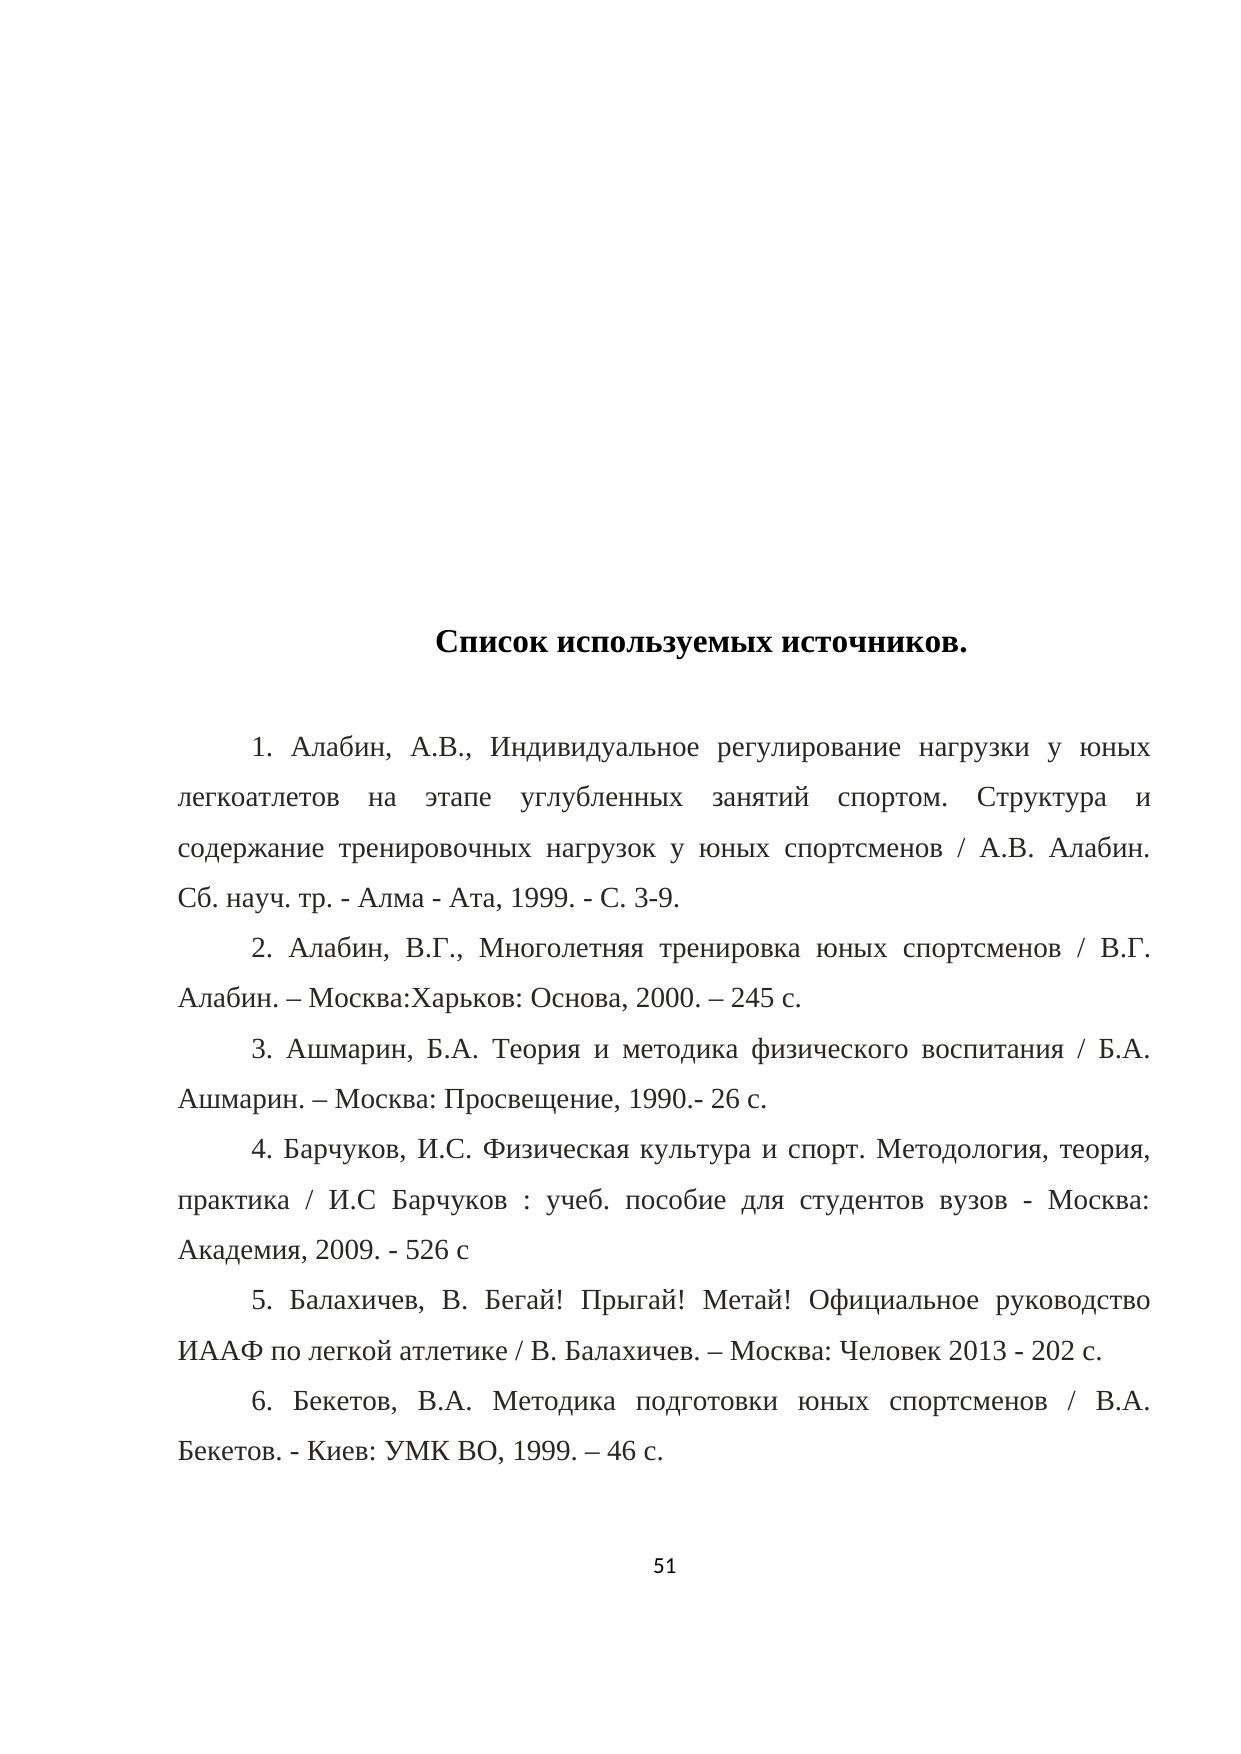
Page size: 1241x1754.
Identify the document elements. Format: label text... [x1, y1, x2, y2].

text 2. Алабин, В.Г., Многолетняя тренировка юных спортсменов / В.Г. Алабин. – Москва:Харьков: Основа, 2000. – 245 с. [177, 930, 1152, 1014]
text 6. Бекетов, В.А. Методика подготовки юных спортсменов / В.А. Бекетов. - Киев: УМК ВО, 1999. – 46 с. [177, 1383, 1152, 1467]
text 1. Алабин, А.В., Индивидуальное регулирование нагрузки у юных легкоатлетов на этапе углубленных занятий спортом. Структура и содержание тренировочных нагрузок у юных спортсменов / А.В. Алабин. Сб. науч. тр. - Алма - Ата, 1999. - С. 3-9. [177, 729, 1152, 913]
text 3. Ашмарин, Б.А. Теория и методика физического воспитания / Б.А. Ашмарин. – Москва: Просвещение, 1990.- 26 с. [177, 1031, 1152, 1115]
text 5. Балахичев, В. Бегай! Прыгай! Метай! Официальное руководство ИААФ по легкой атлетике / В. Балахичев. – Москва: Человек 2013 - 202 с. [177, 1282, 1152, 1366]
text Список используемых источников. [177, 621, 1152, 659]
text 4. Барчуков, И.С. Физическая культура и спорт. Методология, теория, практика / И.С Барчуков : учеб. пособие для студентов вузов - Москва: Академия, 2009. - 526 с [177, 1132, 1152, 1266]
